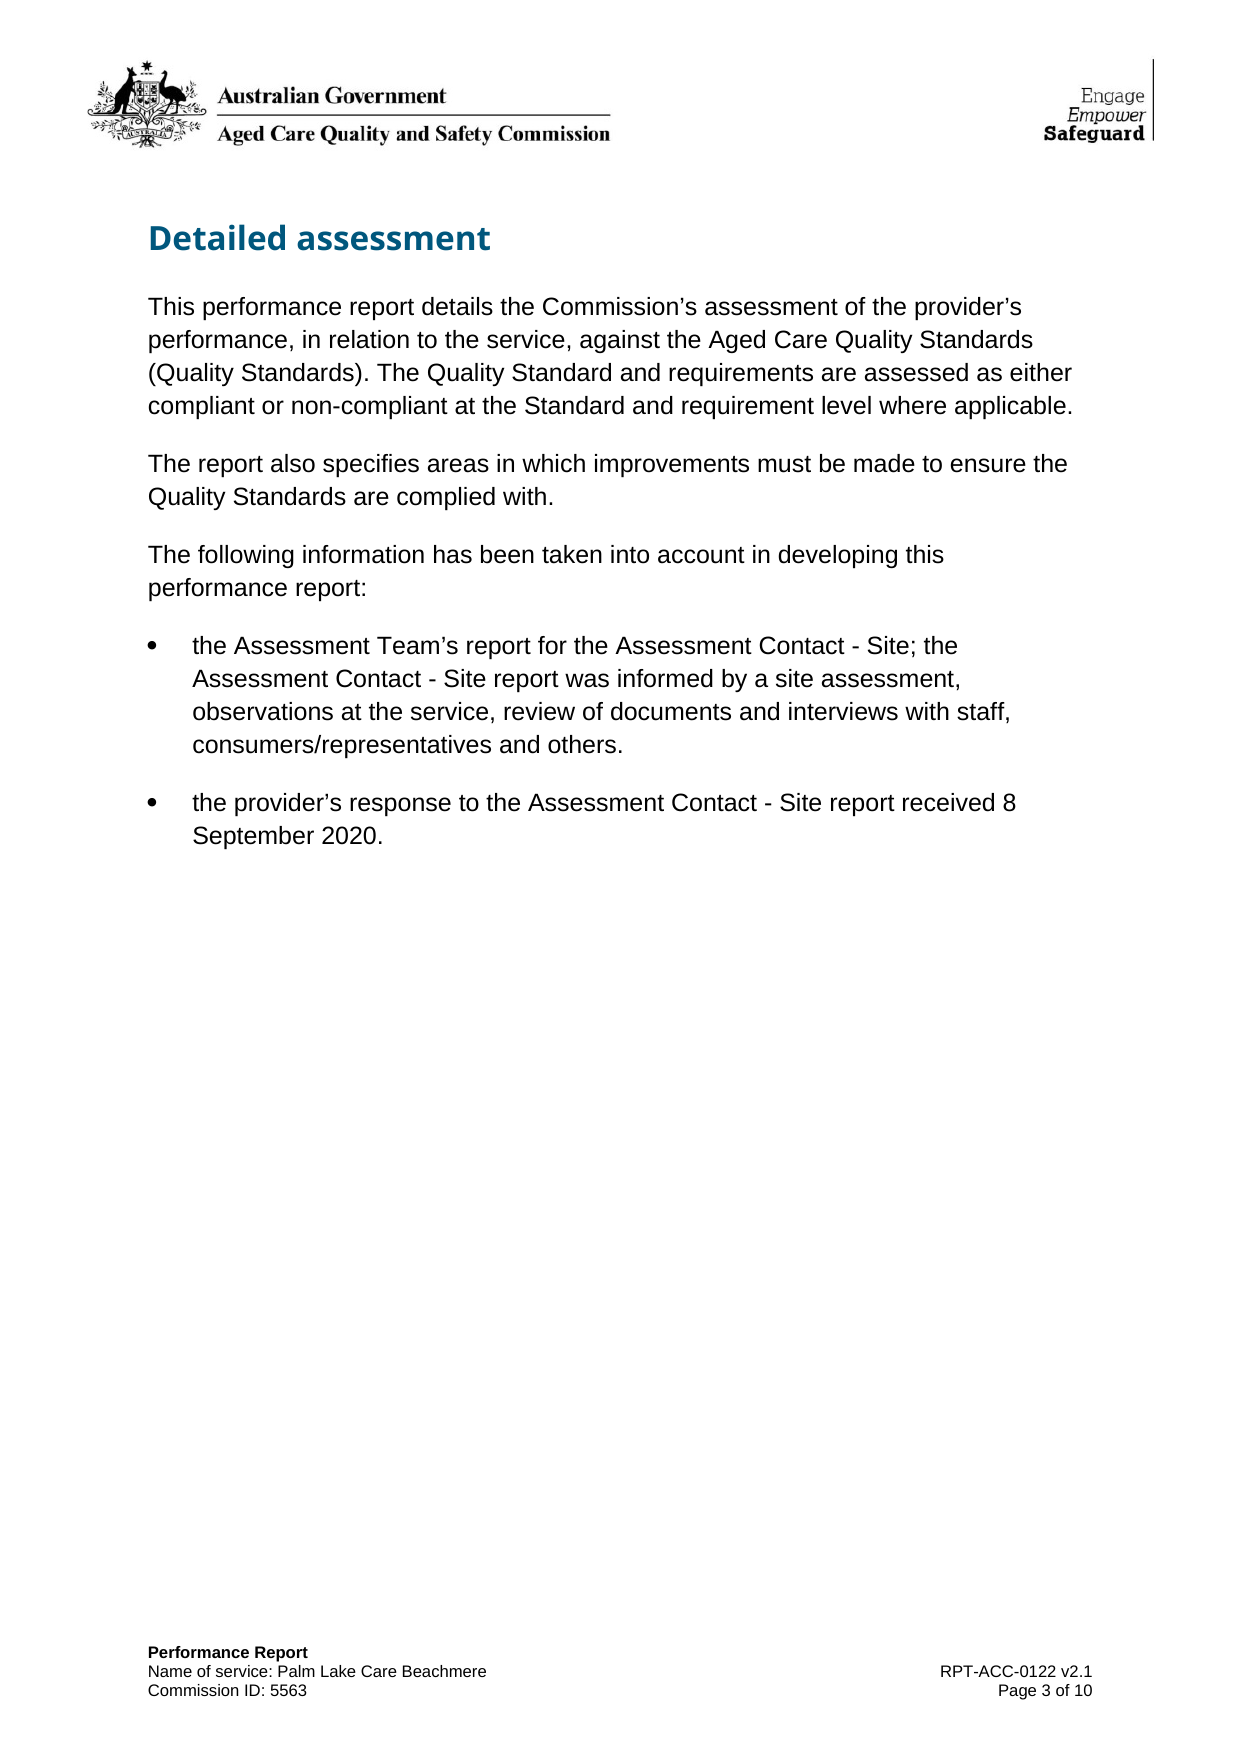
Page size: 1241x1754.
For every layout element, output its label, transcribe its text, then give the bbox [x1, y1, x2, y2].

text The report also specifies areas in which improvements must be made to ensure the Quality Standards are complied with. [148, 449, 1092, 511]
subtitle Detailed assessment [148, 215, 1092, 260]
text This performance report details the Commission’s assessment of the provider’s performance, in relation to the service, against the Aged Care Quality Standards (Quality Standards). The Quality Standard and requirements are assessed as either compliant or non-compliant at the Standard and requirement level where applicable. [148, 292, 1092, 420]
picture [1, 0, 1241, 169]
list the Assessment Team’s report for the Assessment Contact - Site; the Assessment Contact - Site report was informed by a site assessment, observations at the service, review of documents and interviews with staff, consumers/representatives and others. [148, 631, 1092, 759]
text The following information has been taken into account in developing this performance report: [148, 540, 1092, 602]
list the provider’s response to the Assessment Contact - Site report received 8 September 2020. [148, 788, 1092, 850]
